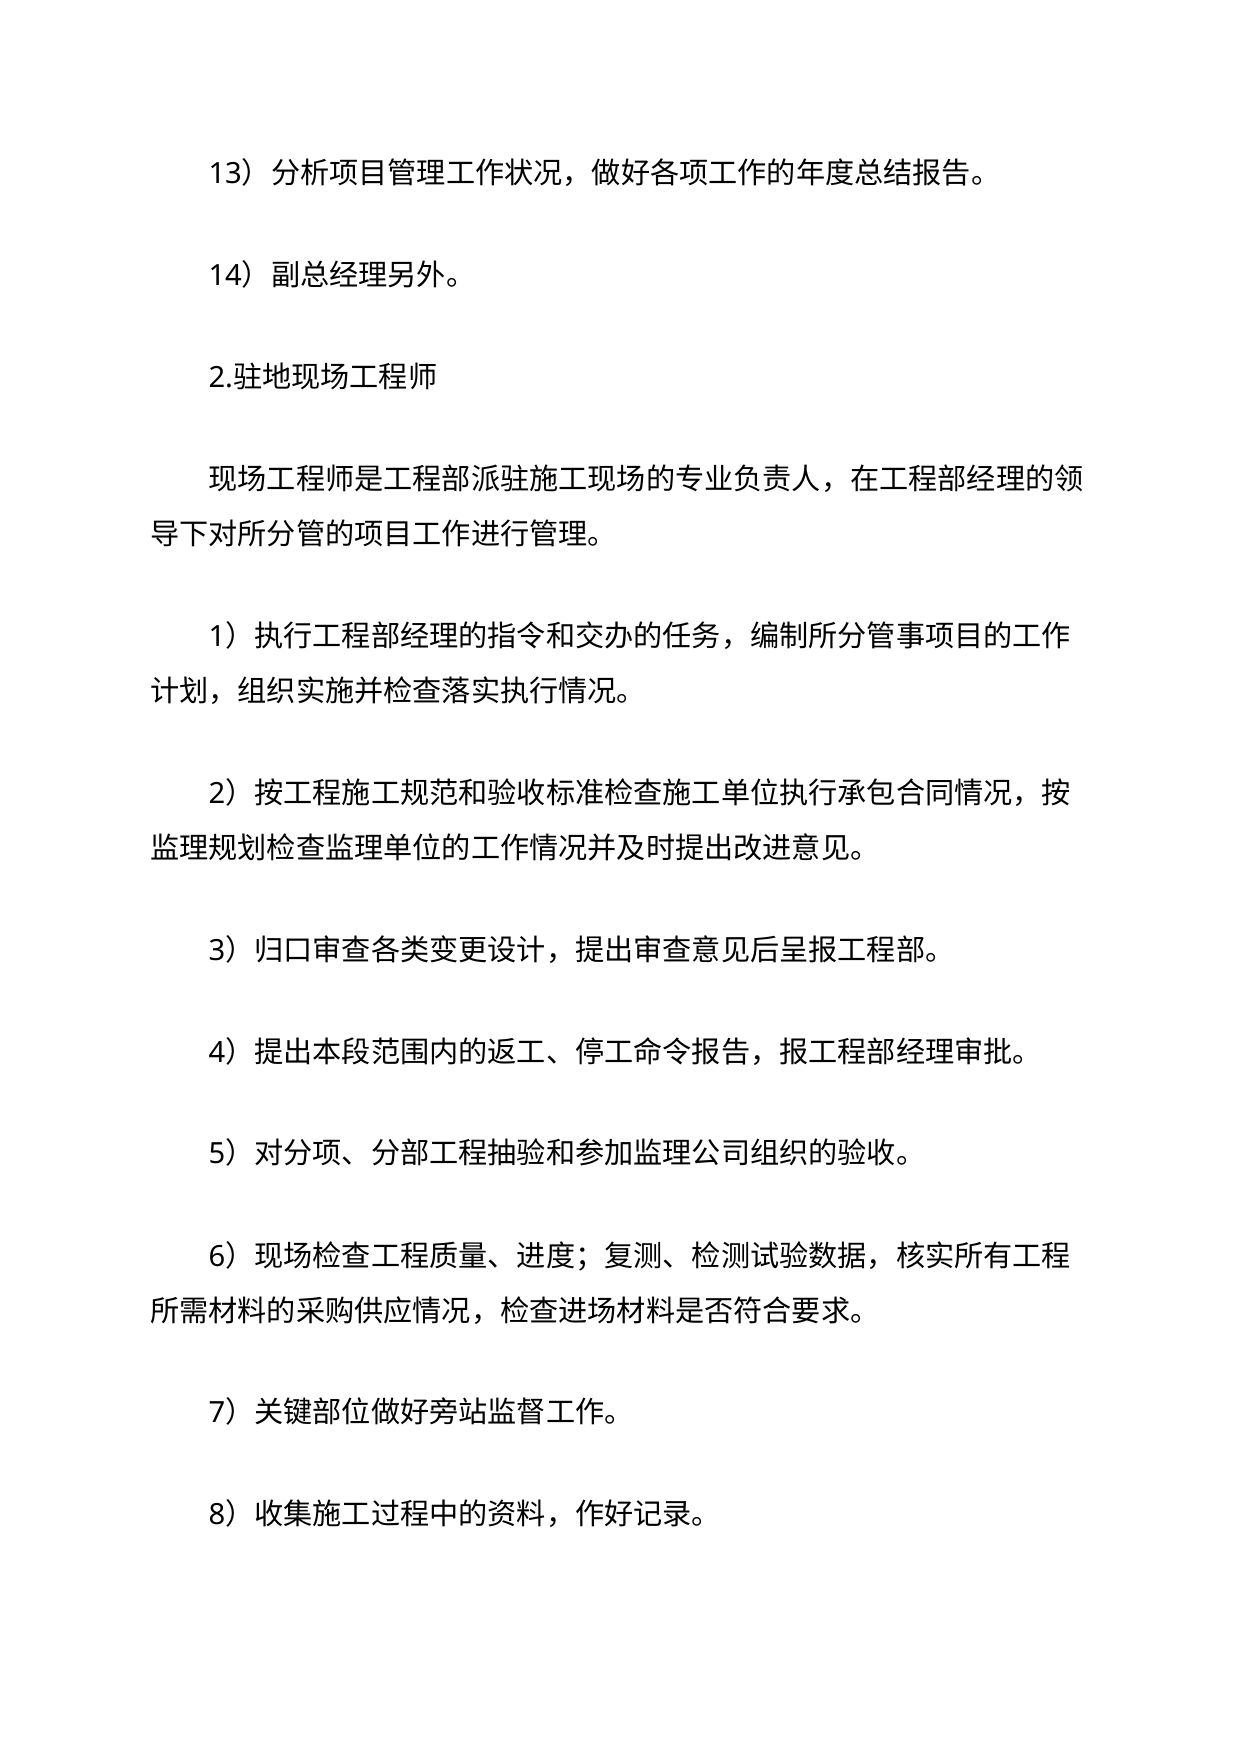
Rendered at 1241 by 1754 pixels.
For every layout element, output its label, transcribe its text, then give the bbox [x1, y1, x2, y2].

text 4）提出本段范围内的返工、停工命令报告，报工程部经理审批。 [150, 1028, 1090, 1071]
text 2.驻地现场工程师 [150, 354, 1090, 396]
text 3）归口审查各类变更设计，提出审查意见后呈报工程部。 [150, 926, 1090, 968]
text 1）执行工程部经理的指令和交办的任务，编制所分管事项目的工作计划，组织实施并检查落实执行情况。 [150, 613, 1090, 710]
text 7）关键部位做好旁站监督工作。 [150, 1389, 1090, 1431]
text 现场工程师是工程部派驻施工现场的专业负责人，在工程部经理的领导下对所分管的项目工作进行管理。 [150, 456, 1090, 553]
text 2）按工程施工规范和验收标准检查施工单位执行承包合同情况，按监理规划检查监理单位的工作情况并及时提出改进意见。 [150, 769, 1090, 867]
text 6）现场检查工程质量、进度；复测、检测试验数据，核实所有工程所需材料的采购供应情况，检查进场材料是否符合要求。 [150, 1232, 1090, 1329]
text 14）副总经理另外。 [150, 252, 1090, 294]
text 5）对分项、分部工程抽验和参加监理公司组织的验收。 [150, 1130, 1090, 1172]
text 8）收集施工过程中的资料，作好记录。 [150, 1491, 1090, 1533]
text 13）分析项目管理工作状况，做好各项工作的年度总结报告。 [150, 150, 1090, 192]
